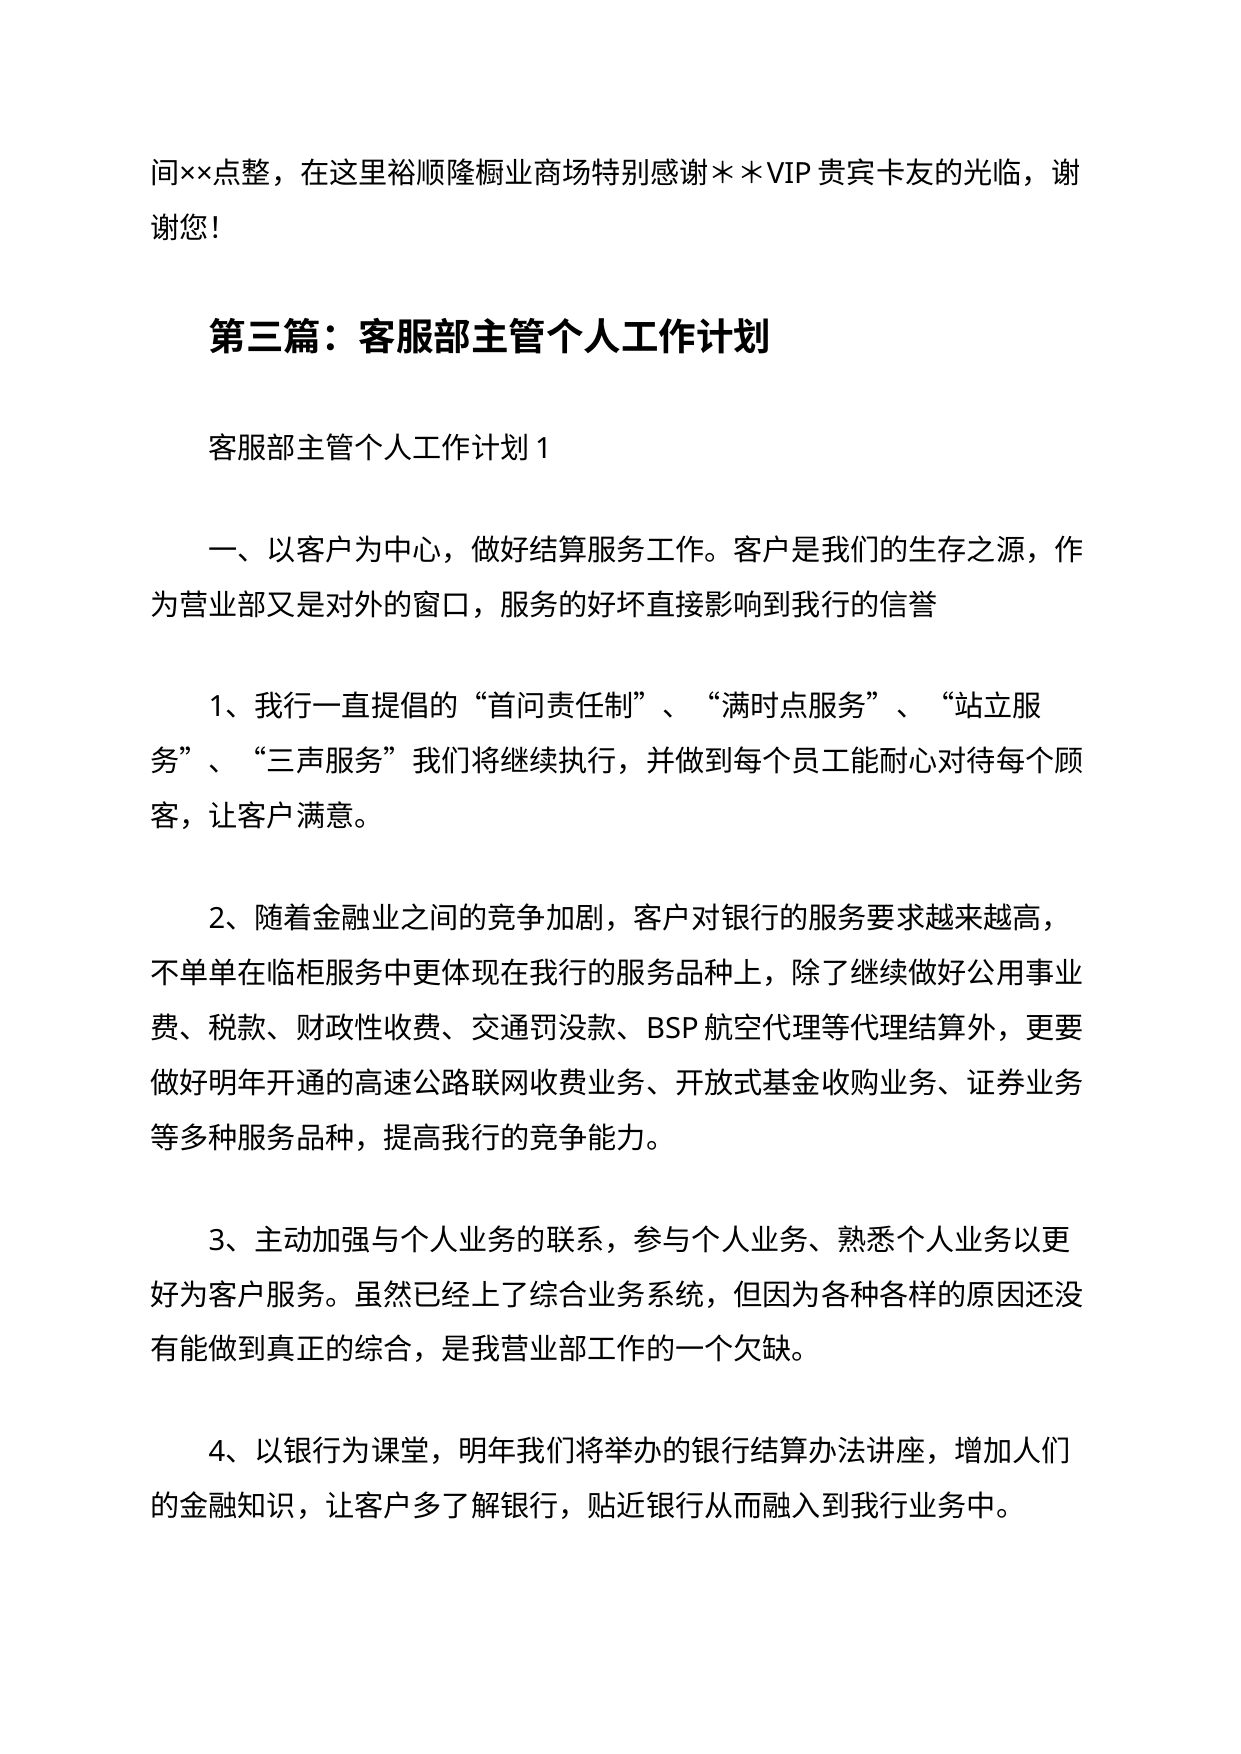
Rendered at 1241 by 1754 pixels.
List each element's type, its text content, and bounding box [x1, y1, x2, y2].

text 第三篇：客服部主管个人工作计划 [150, 307, 1090, 361]
text 3、主动加强与个人业务的联系，参与个人业务、熟悉个人业务以更好为客户服务。虽然已经上了综合业务系统，但因为各种各样的原因还没有能做到真正的综合，是我营业部工作的一个欠缺。 [150, 1216, 1090, 1368]
text 2、随着金融业之间的竞争加剧，客户对银行的服务要求越来越高，不单单在临柜服务中更体现在我行的服务品种上，除了继续做好公用事业费、税款、财政性收费、交通罚没款、BSP航空代理等代理结算外，更要做好明年开通的高速公路联网收费业务、开放式基金收购业务、证券业务等多种服务品种，提高我行的竞争能力。 [150, 894, 1090, 1157]
text 一、以客户为中心，做好结算服务工作。客户是我们的生存之源，作为营业部又是对外的窗口，服务的好坏直接影响到我行的信誉 [150, 526, 1090, 623]
text 客服部主管个人工作计划1 [150, 424, 1090, 467]
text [150, 150, 1090, 247]
text 1、我行一直提倡的“首问责任制”、“满时点服务”、“站立服务”、“三声服务”我们将继续执行，并做到每个员工能耐心对待每个顾客，让客户满意。 [150, 683, 1090, 835]
text 4、以银行为课堂，明年我们将举办的银行结算办法讲座，增加人们的金融知识，让客户多了解银行，贴近银行从而融入到我行业务中。 [150, 1428, 1090, 1525]
